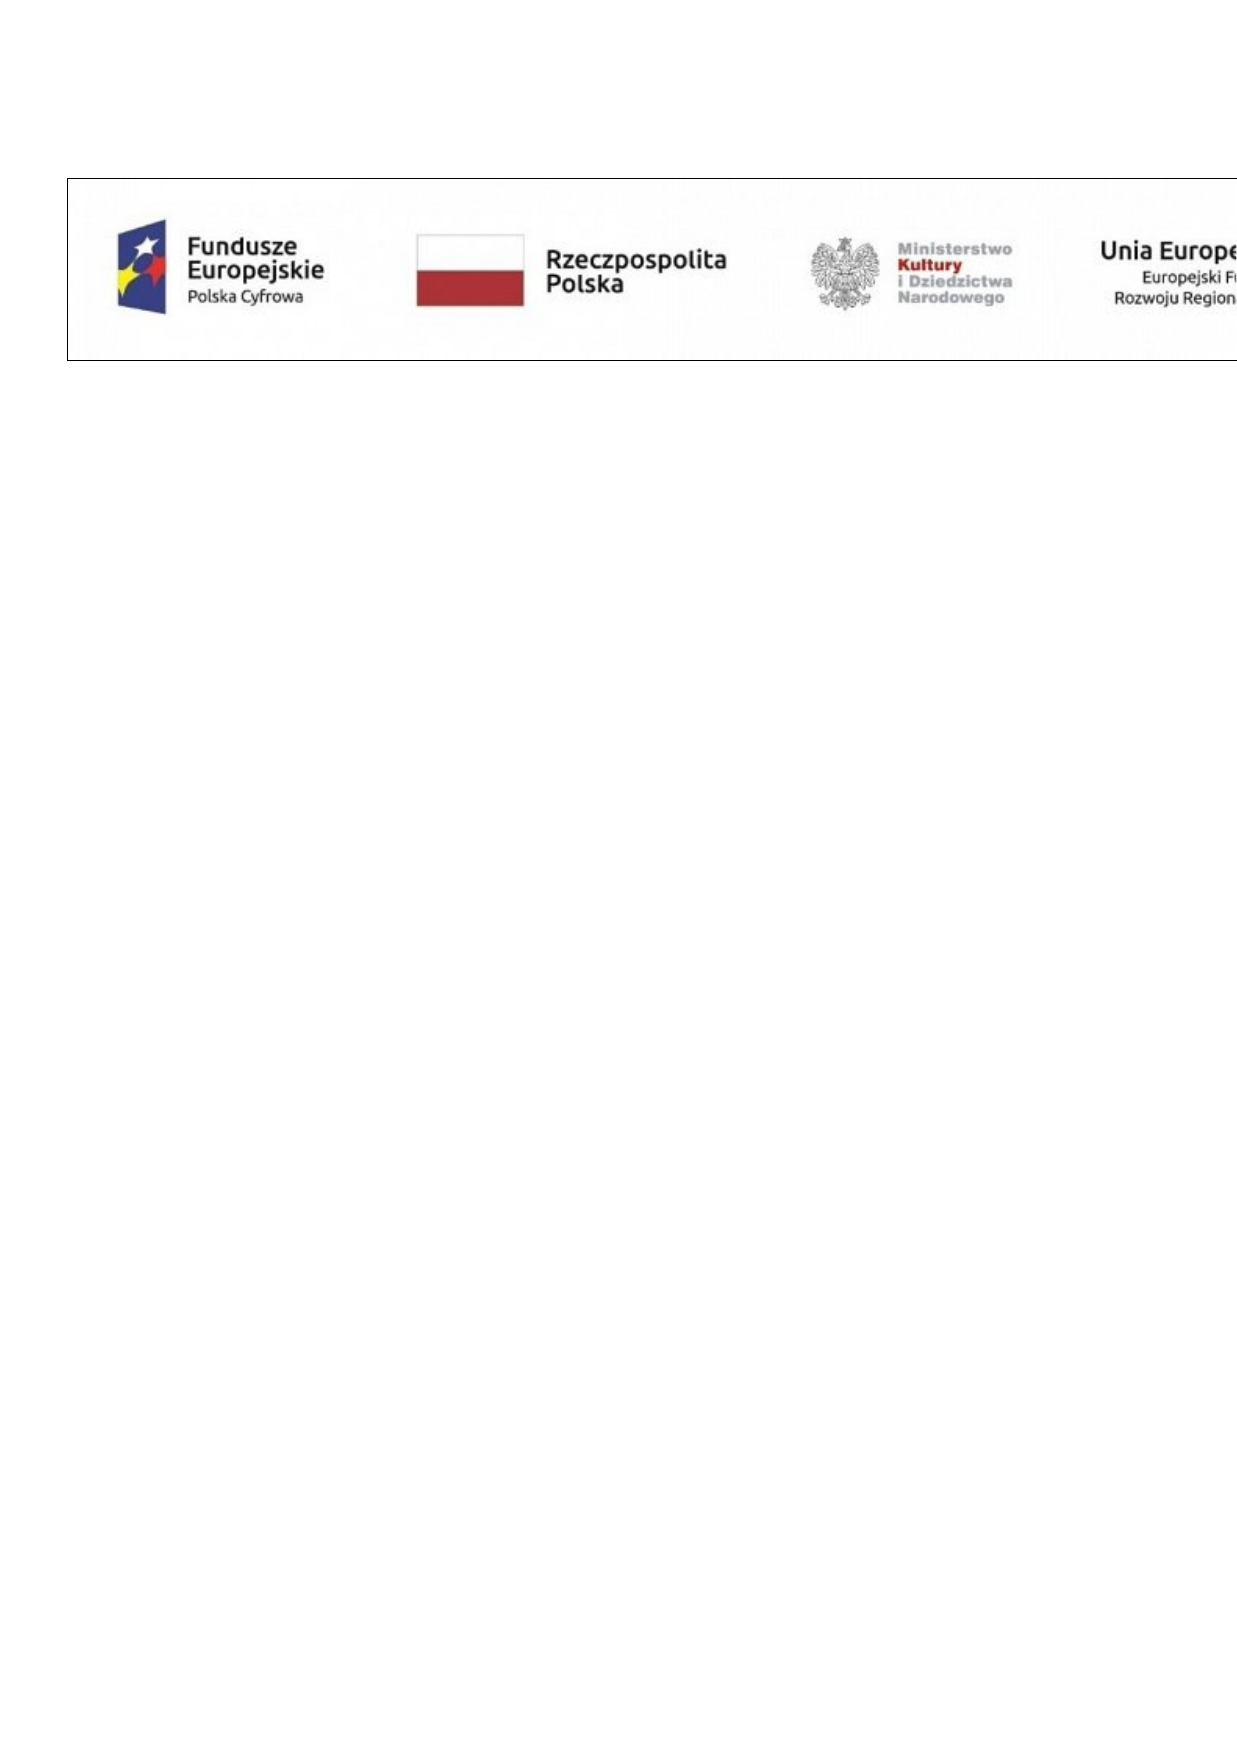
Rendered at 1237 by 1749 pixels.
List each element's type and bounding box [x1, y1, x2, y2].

picture [68, 179, 1237, 360]
